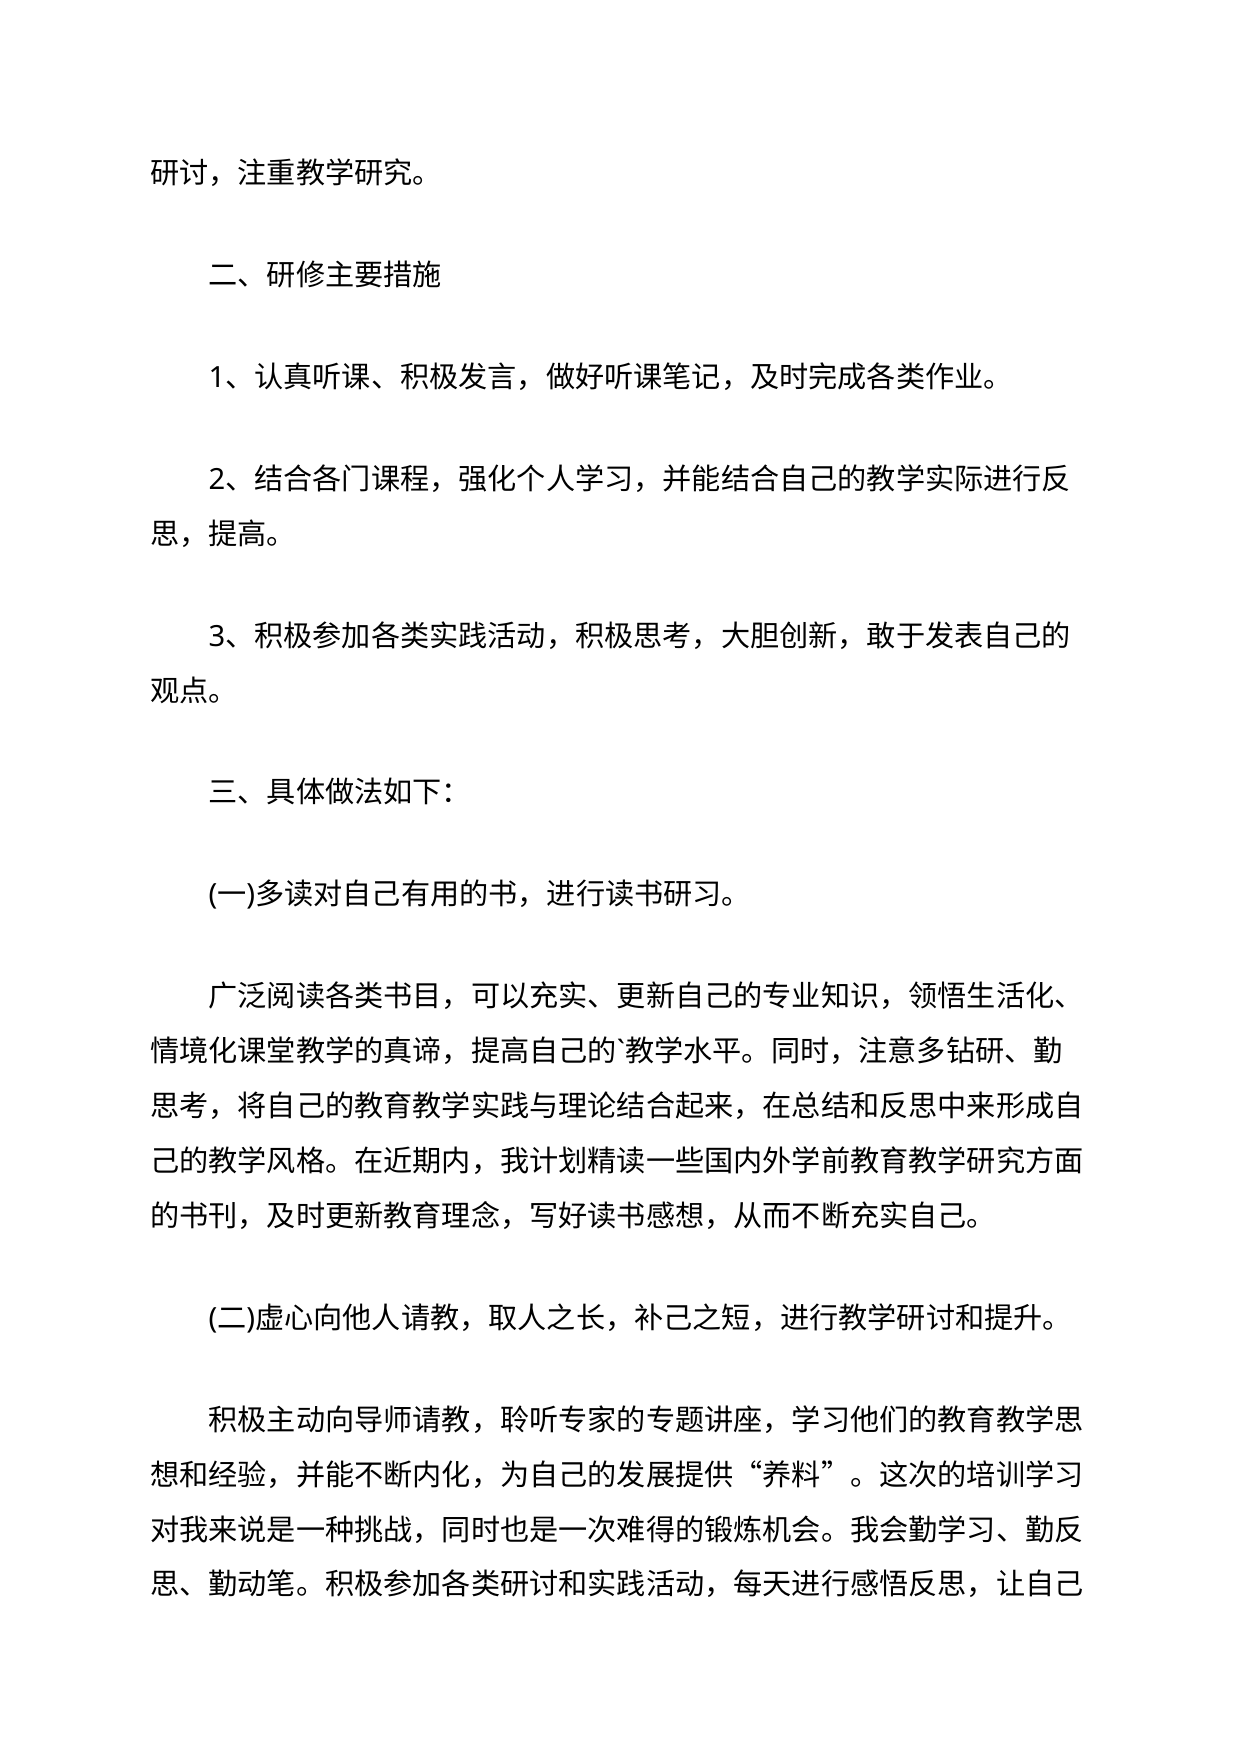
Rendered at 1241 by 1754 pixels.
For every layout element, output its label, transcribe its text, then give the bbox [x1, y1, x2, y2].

text 1、认真听课、积极发言，做好听课笔记，及时完成各类作业。 [150, 353, 1090, 396]
text 三、具体做法如下： [150, 769, 1090, 811]
text 2、结合各门课程，强化个人学习，并能结合自己的教学实际进行反思，提高。 [150, 456, 1090, 553]
text 广泛阅读各类书目，可以充实、更新自己的专业知识，领悟生活化、情境化课堂教学的真谛，提高自己的`教学水平。同时，注意多钻研、勤思考，将自己的教育教学实践与理论结合起来，在总结和反思中来形成自己的教学风格。在近期内，我计划精读一些国内外学前教育教学研究方面的书刊，及时更新教育理念，写好读书感想，从而不断充实自己。 [150, 973, 1090, 1235]
text 3、积极参加各类实践活动，积极思考，大胆创新，敢于发表自己的观点。 [150, 612, 1090, 709]
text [150, 150, 1090, 192]
text 二、研修主要措施 [150, 252, 1090, 294]
text (一)多读对自己有用的书，进行读书研习。 [150, 871, 1090, 913]
text (二)虚心向他人请教，取人之长，补己之短，进行教学研讨和提升。 [150, 1294, 1090, 1337]
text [150, 1396, 1090, 1603]
